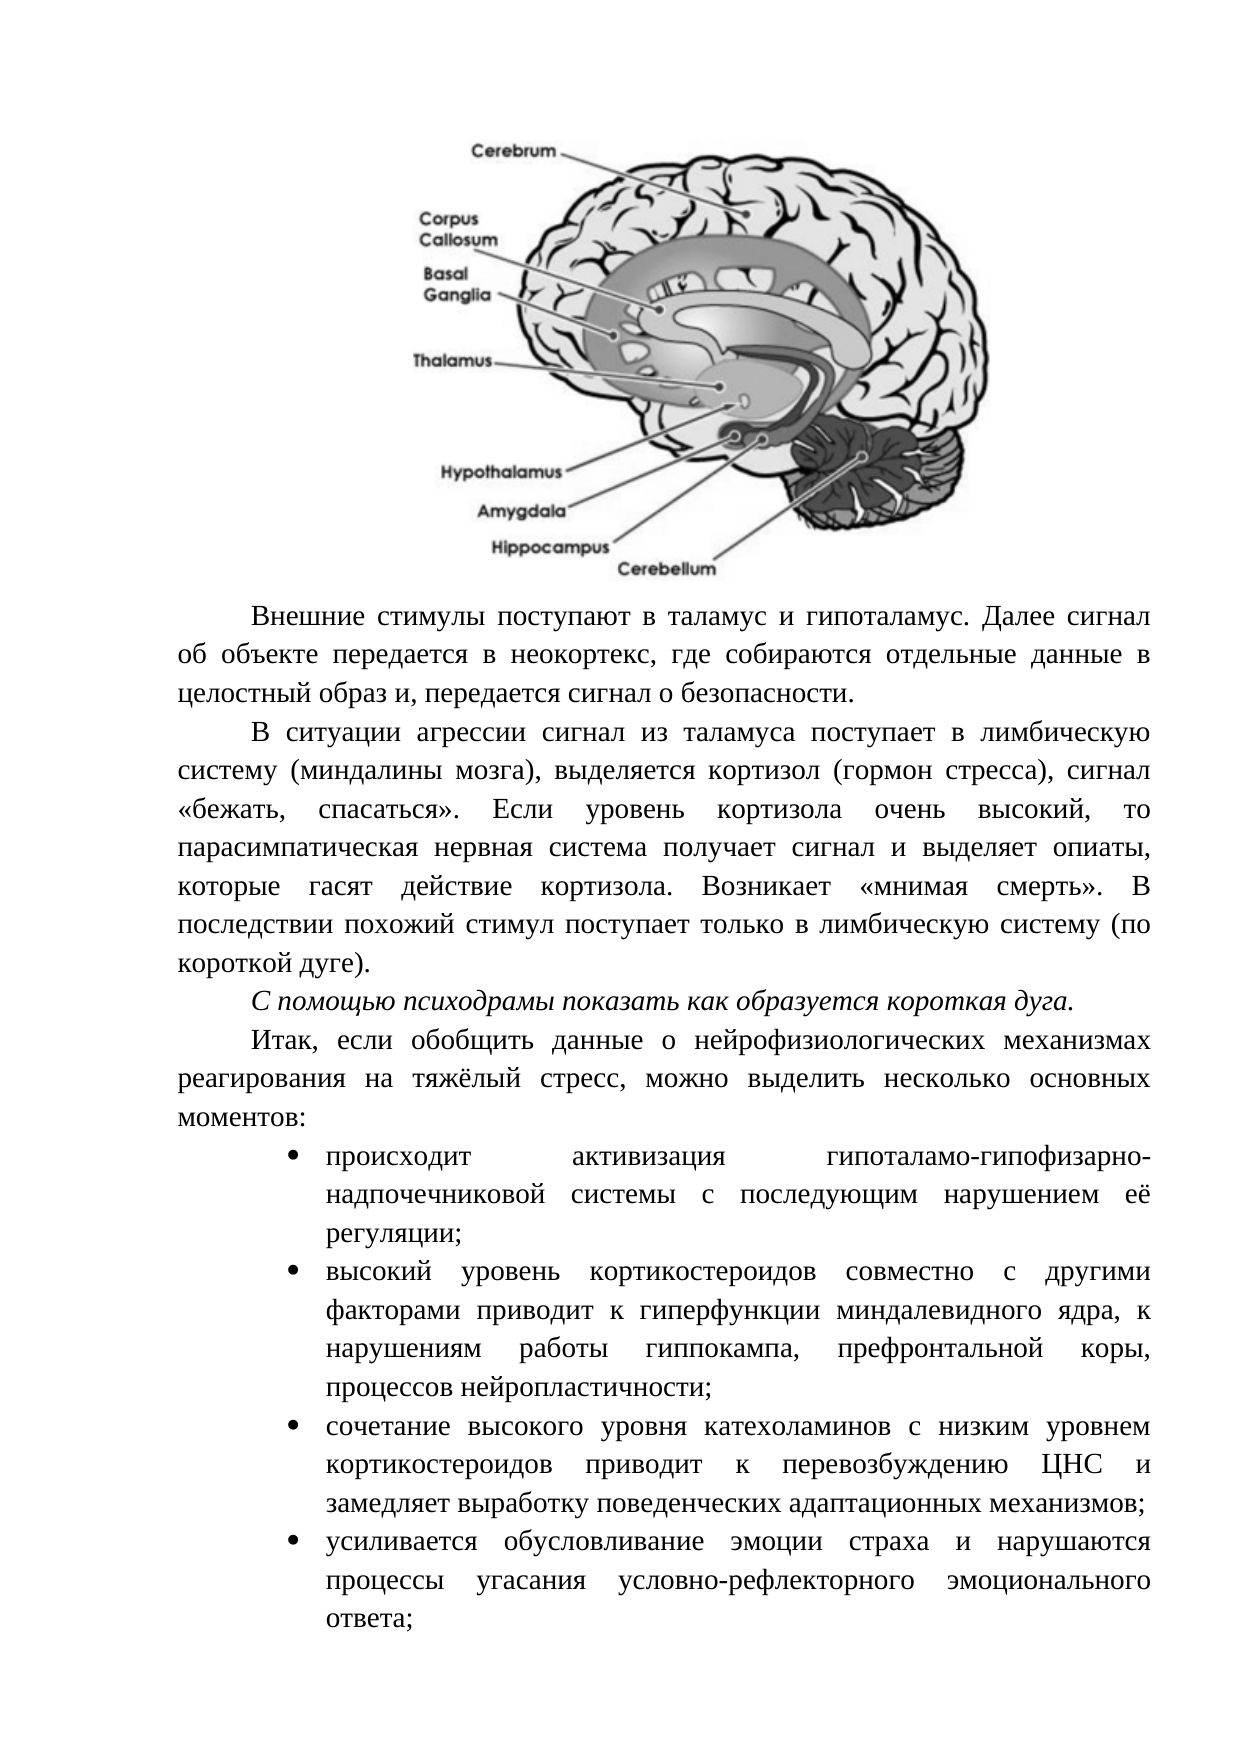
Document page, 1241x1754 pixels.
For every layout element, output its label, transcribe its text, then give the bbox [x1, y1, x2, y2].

text С помощью психодрамы показать как образуется короткая дуга. [177, 983, 1152, 1017]
list высокий уровень кортикостероидов совместно с другими факторами приводит к гиперфункции миндалевидного ядра, к нарушениям работы гиппокампа, префронтальной коры, процессов нейропластичности; [288, 1253, 1152, 1403]
text Итак, если обобщить данные о нейрофизиологических механизмах реагирования на тяжёлый стресс, можно выделить несколько основных моментов: [177, 1022, 1152, 1133]
text Внешние стимулы поступают в таламус и гипоталамус. Далее сигнал об объекте передается в неокортекс, где собираются отдельные данные в целостный образ и, передается сигнал о безопасности. [177, 598, 1152, 709]
list происходит активизация гипоталамо-гипофизарно-надпочечниковой системы с последующим нарушением её регуляции; [288, 1138, 1152, 1248]
text В ситуации агрессии сигнал из таламуса поступает в лимбическую систему (миндалины мозга), выделяется кортизол (гормон стресса), сигнал «бежать, спасаться». Если уровень кортизола очень высокий, то парасимпатическая нервная система получает сигнал и выделяет опиаты, которые гасят действие кортизола. Возникает «мнимая смерть». В последствии похожий стимул поступает только в лимбическую систему (по короткой дуге). [177, 714, 1152, 978]
list сочетание высокого уровня катехоламинов с низким уровнем кортикостероидов приводит к перевозбуждению ЦНС и замедляет выработку поведенческих адаптационных механизмов; [288, 1408, 1152, 1518]
list усиливается обусловливание эмоции страха и нарушаются процессы угасания условно-рефлекторного эмоционального ответа; [288, 1523, 1152, 1634]
